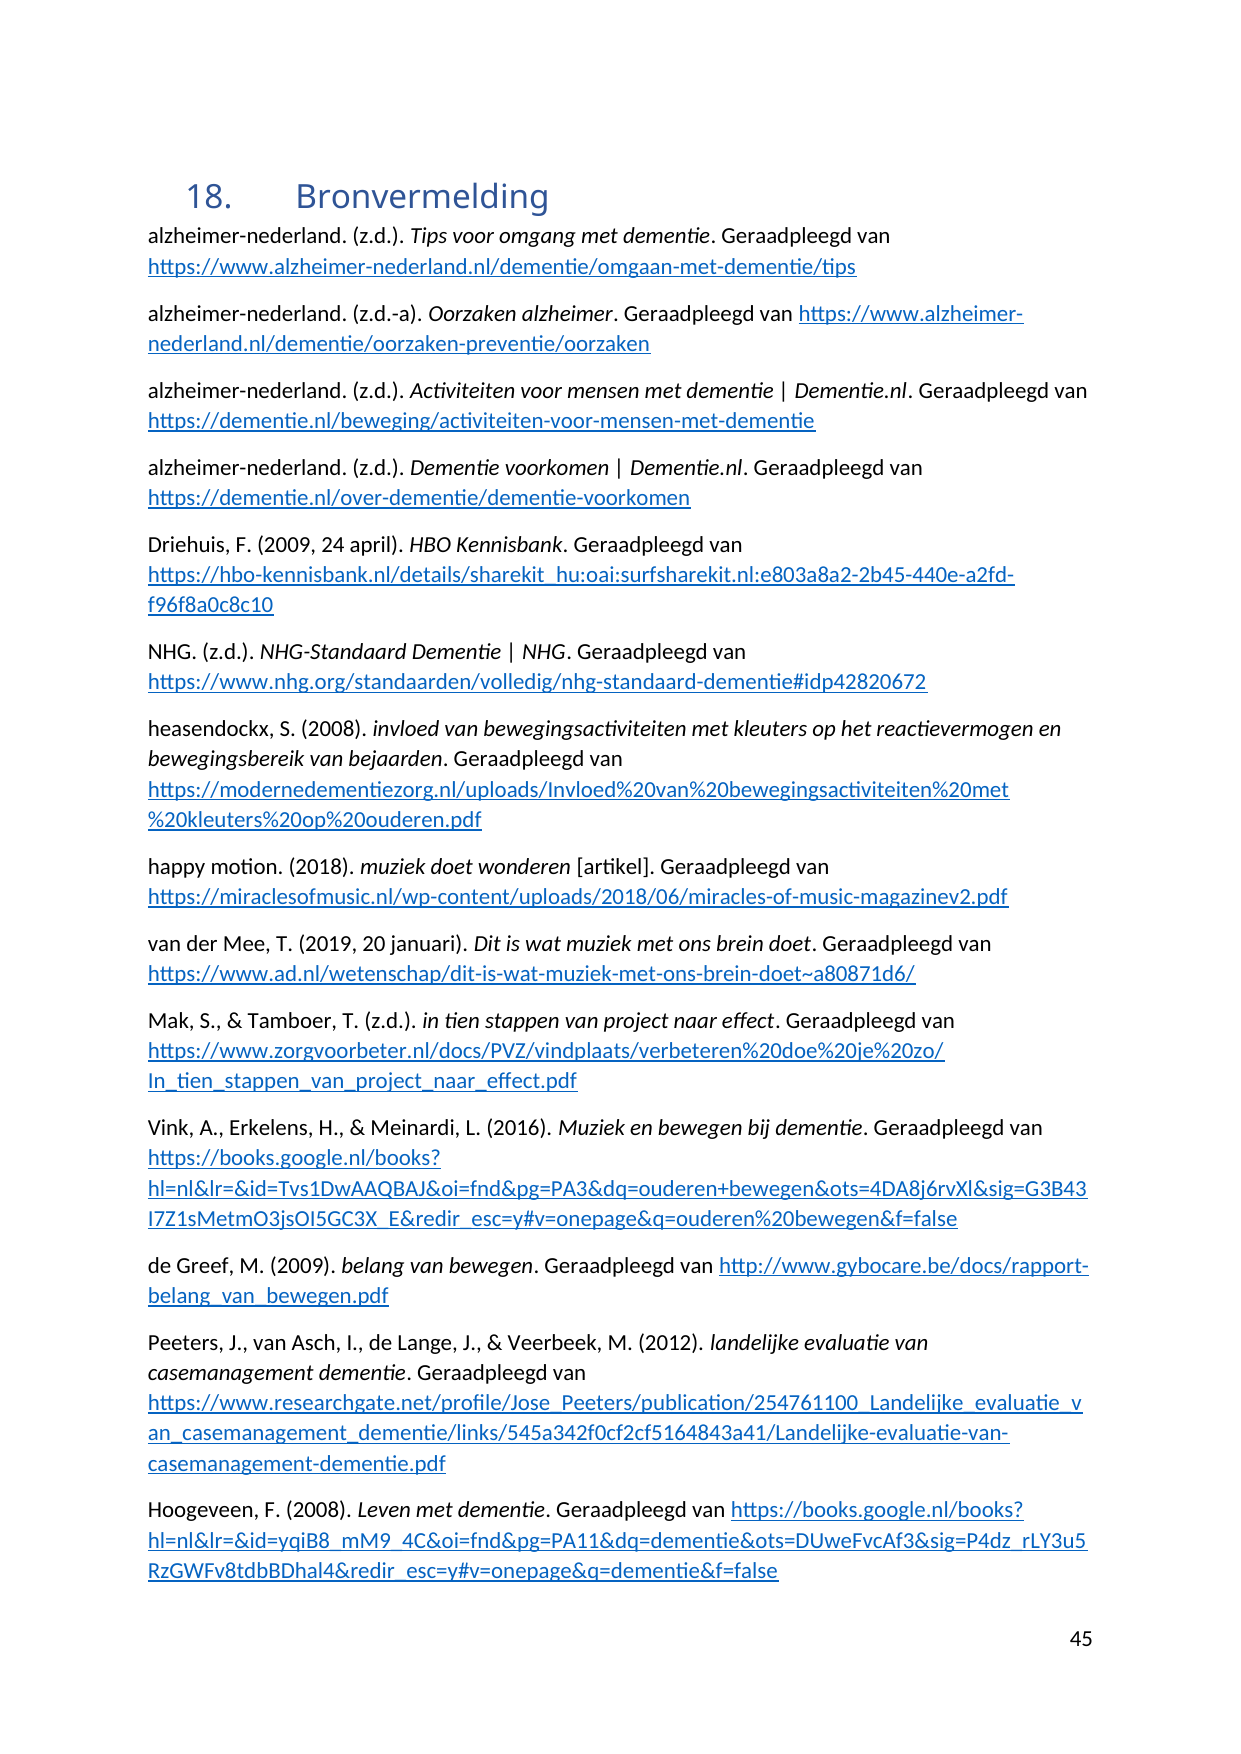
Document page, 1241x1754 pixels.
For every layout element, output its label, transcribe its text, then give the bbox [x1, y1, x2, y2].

text Hoogeveen, F. (2008). Leven met dementie. Geraadpleegd van https://books.google.nl/books?hl=nl&lr=&id=yqiB8_mM9_4C&oi=fnd&pg=PA11&dq=dementie&ots=DUweFvcAf3&sig=P4dz_rLY3u5RzGWFv8tdbBDhal4&redir_esc=y#v=onepage&q=dementie&f=false [148, 1496, 1093, 1584]
text Mak, S., & Tamboer, T. (z.d.). in tien stappen van project naar effect. Geraadpleegd van https://www.zorgvoorbeter.nl/docs/PVZ/vindplaats/verbeteren%20doe%20je%20zo/In_tien_stappen_van_project_naar_effect.pdf [148, 1006, 1093, 1094]
text de Greef, M. (2009). belang van bewegen. Geraadpleegd van http://www.gybocare.be/docs/rapport-belang_van_bewegen.pdf [148, 1251, 1093, 1309]
text alzheimer-nederland. (z.d.-a). Oorzaken alzheimer. Geraadpleegd van https://www.alzheimer-nederland.nl/dementie/oorzaken-preventie/oorzaken [148, 299, 1093, 357]
text Vink, A., Erkelens, H., & Meinardi, L. (2016). Muziek en bewegen bij dementie. Geraadpleegd van https://books.google.nl/books?hl=nl&lr=&id=Tvs1DwAAQBAJ&oi=fnd&pg=PA3&dq=ouderen+bewegen&ots=4DA8j6rvXl&sig=G3B43I7Z1sMetmO3jsOI5GC3X_E&redir_esc=y#v=onepage&q=ouderen%20bewegen&f=false [148, 1113, 1093, 1232]
text NHG. (z.d.). NHG-Standaard Dementie | NHG. Geraadpleegd van https://www.nhg.org/standaarden/volledig/nhg-standaard-dementie#idp42820672 [148, 637, 1093, 695]
text alzheimer-nederland. (z.d.). Dementie voorkomen | Dementie.nl. Geraadpleegd van https://dementie.nl/over-dementie/dementie-voorkomen [148, 453, 1093, 511]
text happy motion. (2018). muziek doet wonderen [artikel]. Geraadpleegd van https://miraclesofmusic.nl/wp-content/uploads/2018/06/miracles-of-music-magazinev2.pdf [148, 852, 1093, 910]
text heasendockx, S. (2008). invloed van bewegingsactiviteiten met kleuters op het reactievermogen en bewegingsbereik van bejaarden. Geraadpleegd van https://modernedementiezorg.nl/uploads/Invloed%20van%20bewegingsactiviteiten%20met%20kleuters%20op%20ouderen.pdf [148, 714, 1093, 833]
text alzheimer-nederland. (z.d.). Tips voor omgang met dementie. Geraadpleegd van https://www.alzheimer-nederland.nl/dementie/omgaan-met-dementie/tips [148, 222, 1093, 280]
text Driehuis, F. (2009, 24 april). HBO Kennisbank. Geraadpleegd van https://hbo-kennisbank.nl/details/sharekit_hu:oai:surfsharekit.nl:e803a8a2-2b45-440e-a2fd-f96f8a0c8c10 [148, 530, 1093, 618]
subtitle Bronvermelding [185, 173, 1093, 218]
text Peeters, J., van Asch, I., de Lange, J., & Veerbeek, M. (2012). landelijke evaluatie van casemanagement dementie. Geraadpleegd van https://www.researchgate.net/profile/Jose_Peeters/publication/254761100_Landelijke_evaluatie_van_casemanagement_dementie/links/545a342f0cf2cf5164843a41/Landelijke-evaluatie-van-casemanagement-dementie.pdf [148, 1328, 1093, 1477]
text alzheimer-nederland. (z.d.). Activiteiten voor mensen met dementie | Dementie.nl. Geraadpleegd van https://dementie.nl/beweging/activiteiten-voor-mensen-met-dementie [148, 376, 1093, 434]
text van der Mee, T. (2019, 20 januari). Dit is wat muziek met ons brein doet. Geraadpleegd van https://www.ad.nl/wetenschap/dit-is-wat-muziek-met-ons-brein-doet~a80871d6/ [148, 929, 1093, 987]
